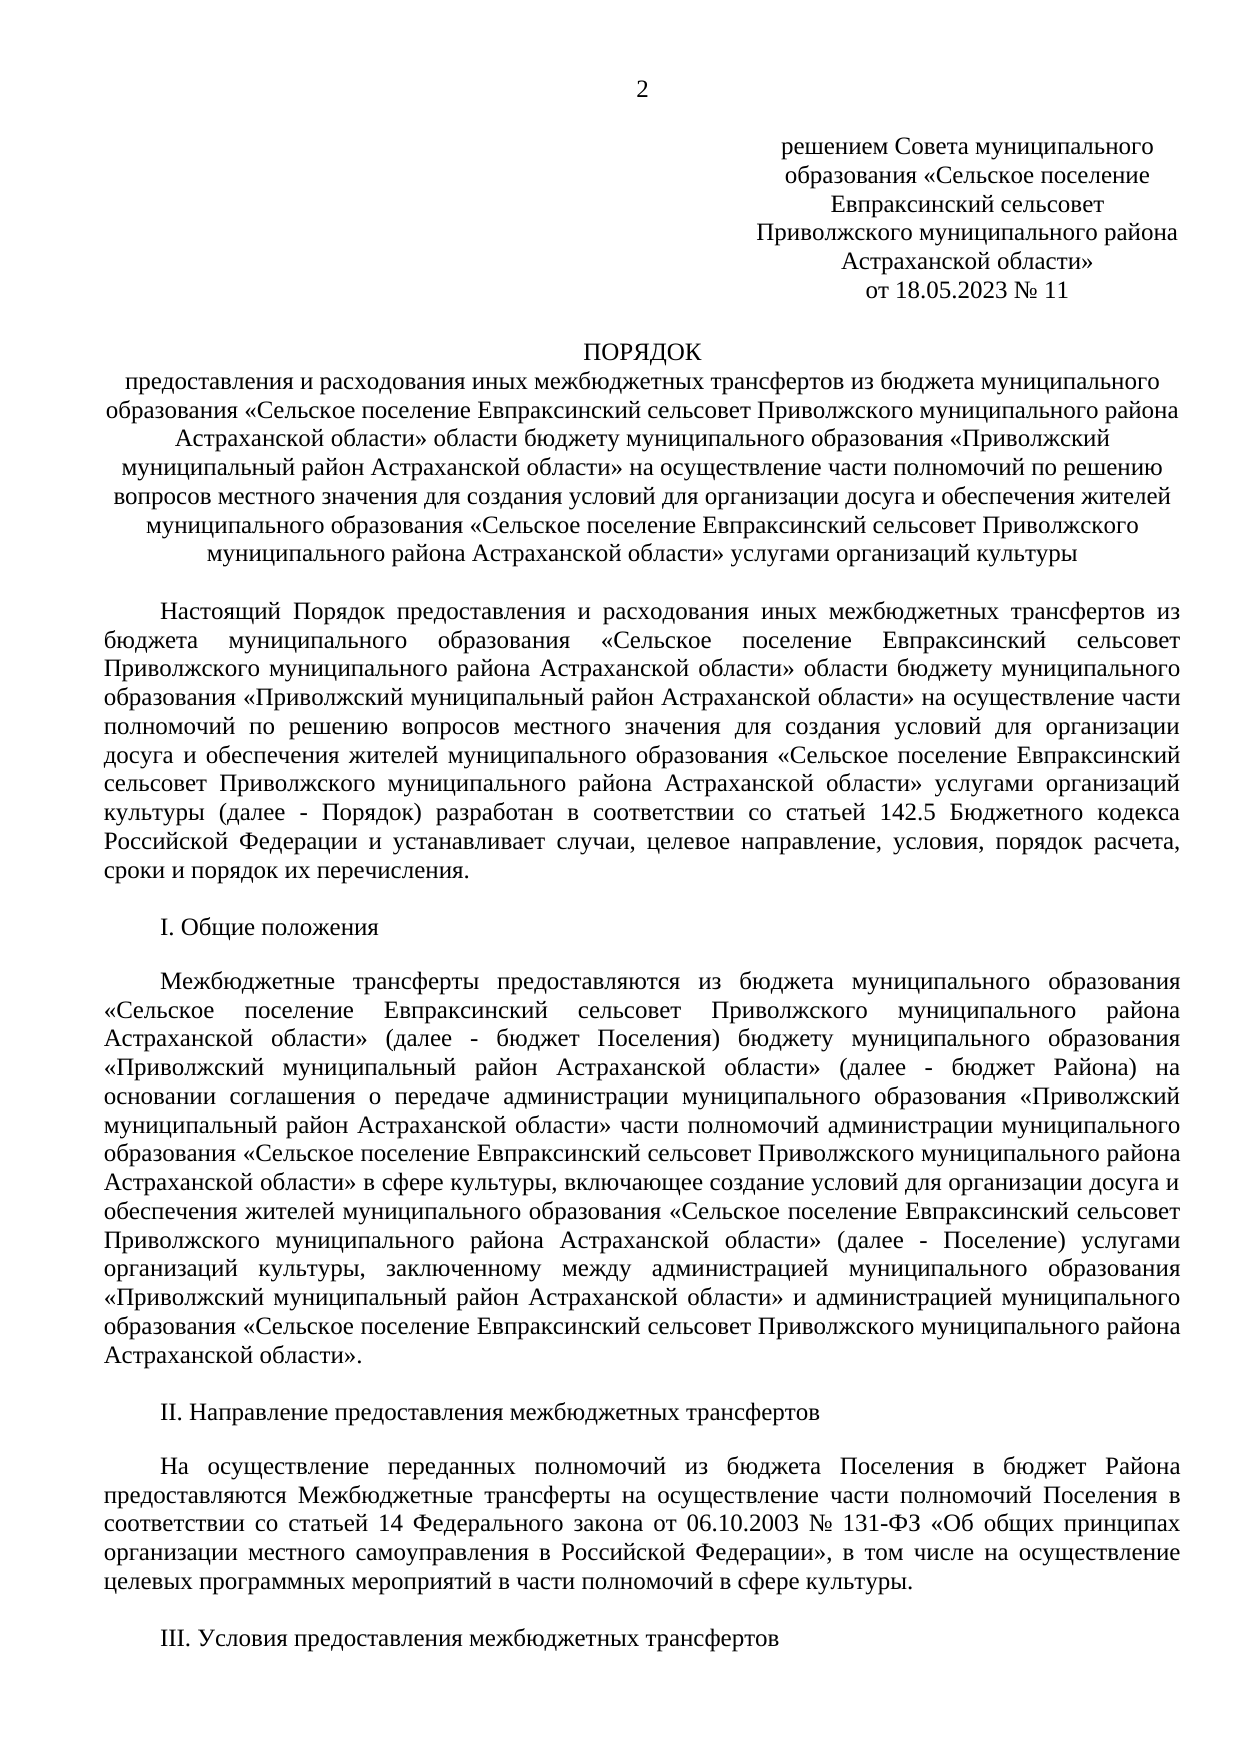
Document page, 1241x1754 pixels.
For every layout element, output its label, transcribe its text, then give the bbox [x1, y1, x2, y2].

text ПОРЯДОК [103, 337, 1181, 366]
text Межбюджетные трансферты предоставляются из бюджета муниципального образования «Сельское поселение Евпраксинский сельсовет Приволжского муниципального района Астраханской области» (далее - бюджет Поселения) бюджету муниципального образования «Приволжский муниципальный район Астраханской области» (далее - бюджет Района) на основании соглашения о передаче администрации муниципального образования «Приволжский муниципальный район Астраханской области» части полномочий администрации муниципального образования «Сельское поселение Евпраксинский сельсовет Приволжского муниципального района Астраханской области» в сфере культуры, включающее создание условий для организации досуга и обеспечения жителей муниципального образования «Сельское поселение Евпраксинский сельсовет Приволжского муниципального района Астраханской области» (далее - Поселение) услугами организаций культуры, заключенному между администрацией муниципального образования «Приволжский муниципальный район Астраханской области» и администрацией муниципального образования «Сельское поселение Евпраксинский сельсовет Приволжского муниципального района Астраханской области». [103, 966, 1181, 1368]
text Настоящий Порядок предоставления и расходования иных межбюджетных трансфертов из бюджета муниципального образования «Сельское поселение Евпраксинский сельсовет Приволжского муниципального района Астраханской области» области бюджету муниципального образования «Приволжский муниципальный район Астраханской области» на осуществление части полномочий по решению вопросов местного значения для создания условий для организации досуга и обеспечения жителей муниципального образования «Сельское поселение Евпраксинский сельсовет Приволжского муниципального района Астраханской области» услугами организаций культуры (далее - Порядок) разработан в соответствии со статьей 142.5 Бюджетного кодекса Российской Федерации и устанавливает случаи, целевое направление, условия, порядок расчета, сроки и порядок их перечисления. [103, 596, 1181, 883]
text решением Совета муниципального образования «Сельское поселение Евпраксинский сельсовет Приволжского муниципального района Астраханской области» [753, 131, 1181, 275]
text II. Направление предоставления межбюджетных трансфертов [103, 1397, 1181, 1426]
text На осуществление переданных полномочий из бюджета Поселения в бюджет Района предоставляются Межбюджетные трансферты на осуществление части полномочий Поселения в соответствии со статьей 14 Федерального закона от 06.10.2003 № 131-ФЗ «Об общих принципах организации местного самоуправления в Российской Федерации», в том числе на осуществление целевых программных мероприятий в части полномочий в сфере культуры. [103, 1451, 1181, 1595]
text I. Общие положения [103, 912, 1181, 941]
text III. Условия предоставления межбюджетных трансфертов [103, 1623, 1181, 1652]
text от 18.05.2023 № 11 [753, 275, 1181, 304]
text предоставления и расходования иных межбюджетных трансфертов из бюджета муниципального образования «Сельское поселение Евпраксинский сельсовет Приволжского муниципального района Астраханской области» области бюджету муниципального образования «Приволжский муниципальный район Астраханской области» на осуществление части полномочий по решению вопросов местного значения для создания условий для организации досуга и обеспечения жителей муниципального образования «Сельское поселение Евпраксинский сельсовет Приволжского муниципального района Астраханской области» услугами организаций культуры [103, 366, 1181, 567]
